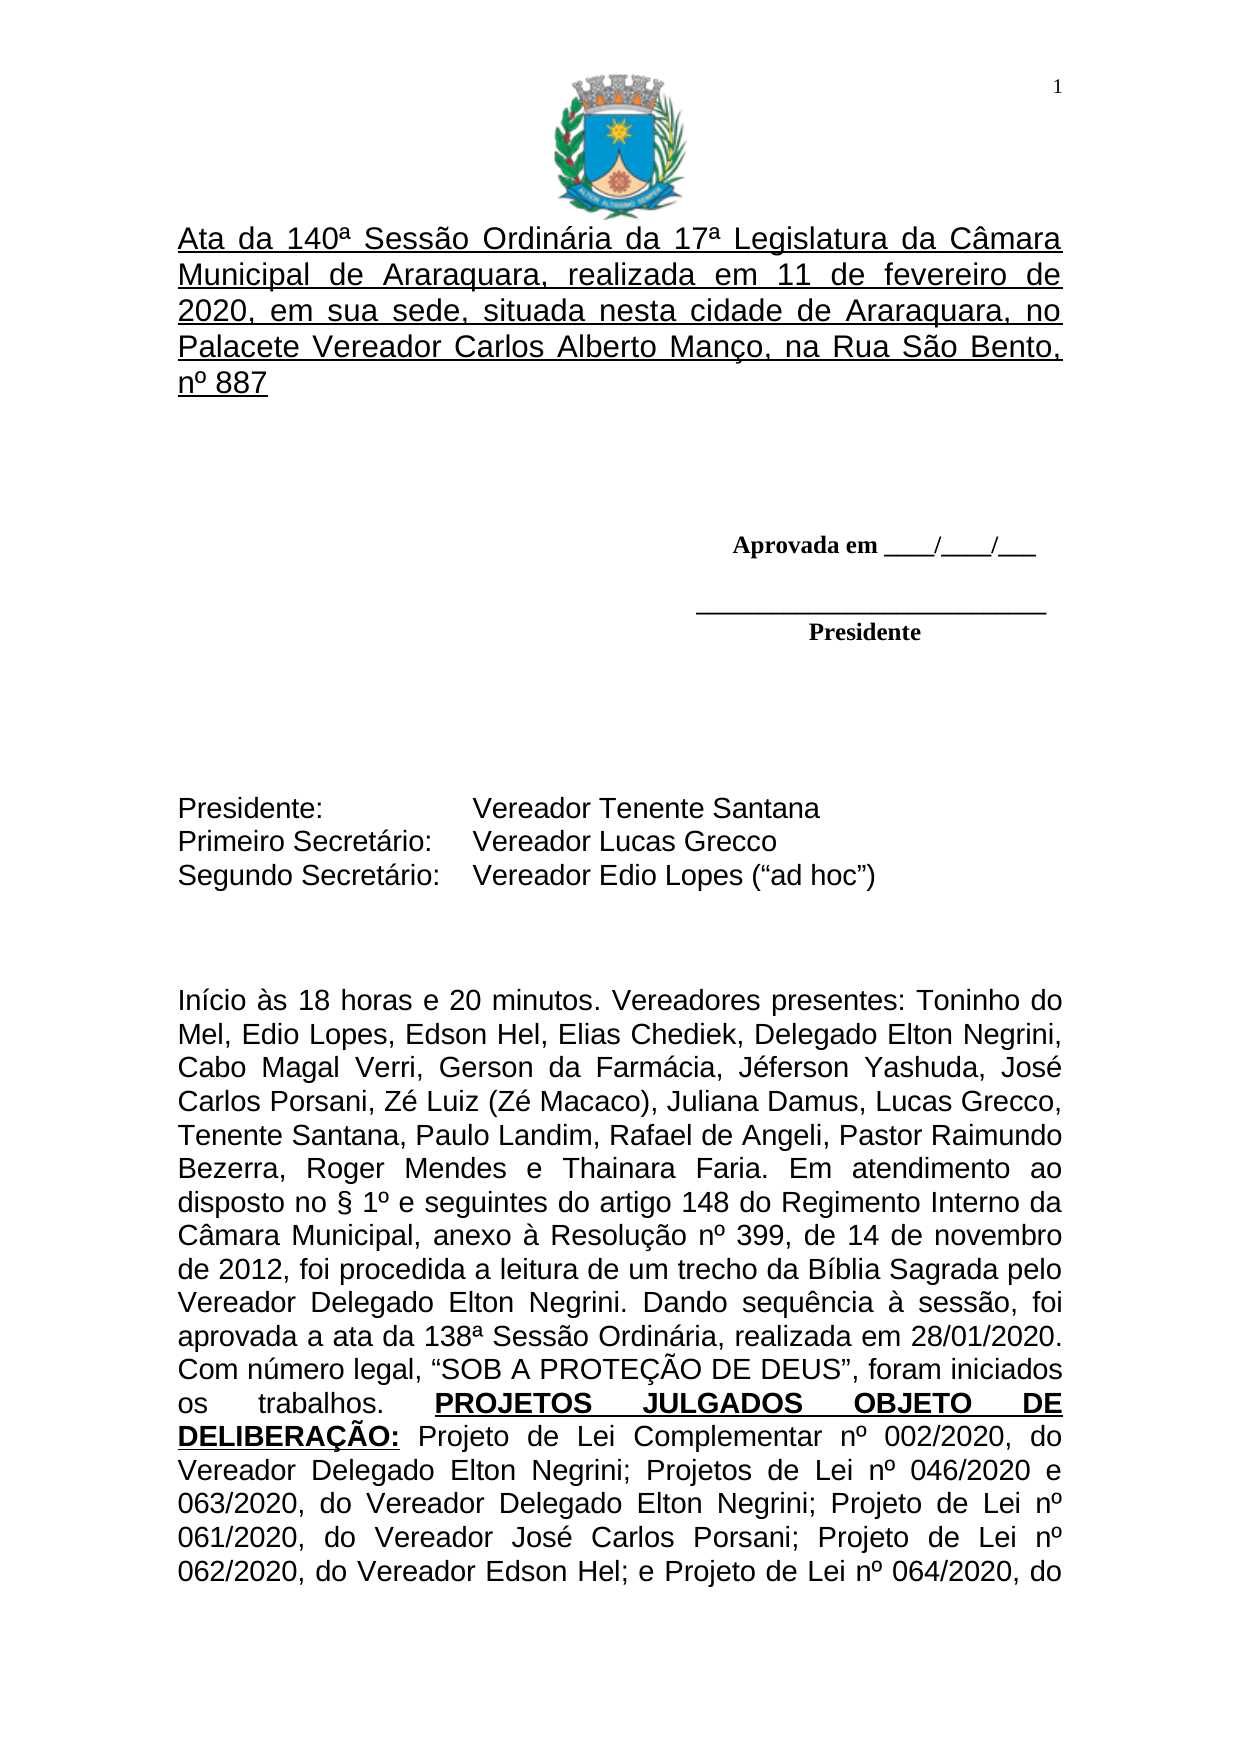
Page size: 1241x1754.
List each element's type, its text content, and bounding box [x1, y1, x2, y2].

text Presidente [177, 617, 1063, 646]
text Primeiro Secretário: Vereador Lucas Grecco [177, 824, 1063, 858]
picture [553, 73, 687, 220]
text Segundo Secretário: Vereador Edio Lopes (“ad hoc”) [177, 858, 1063, 891]
text Aprovada em ____/____/___ [177, 530, 1063, 559]
text Presidente: Vereador Tenente Santana [177, 791, 1063, 824]
text ____________________________ [177, 588, 1063, 617]
